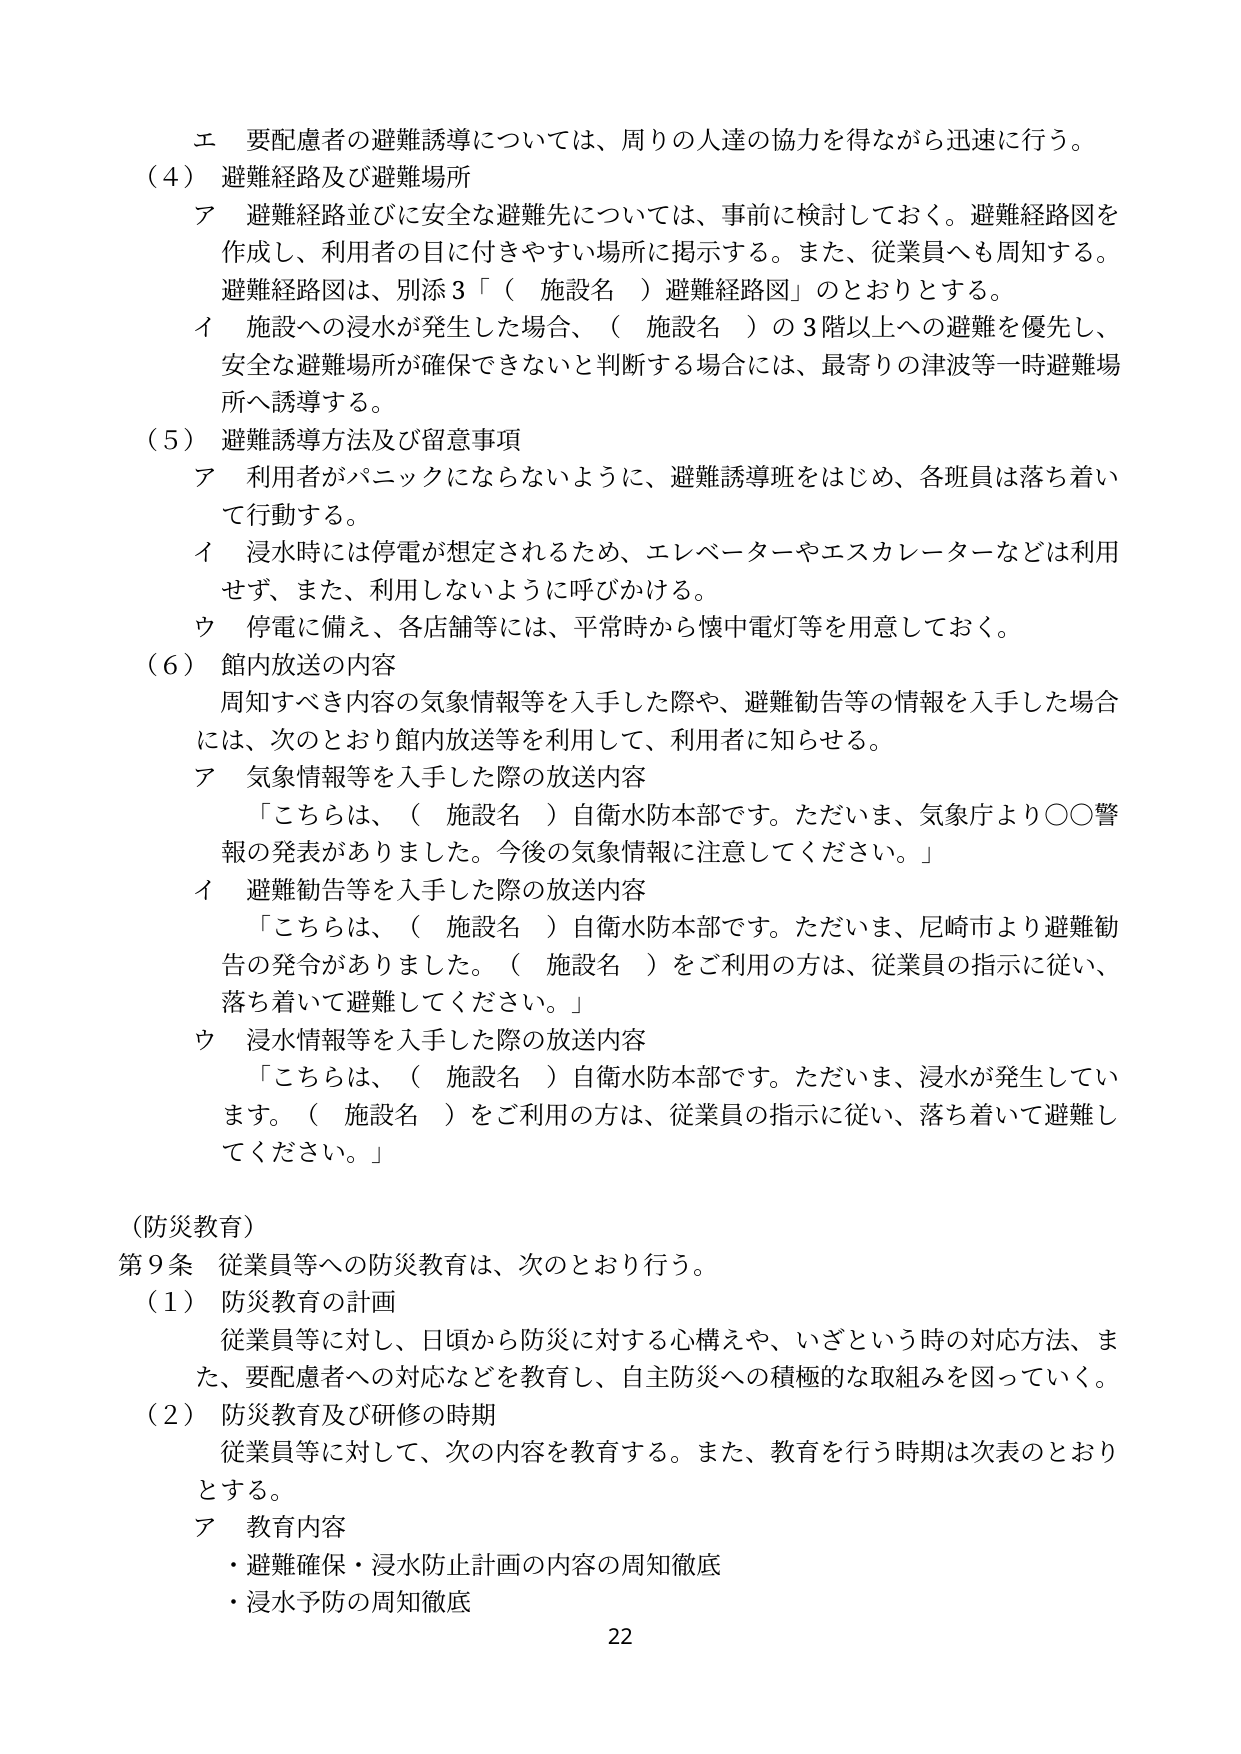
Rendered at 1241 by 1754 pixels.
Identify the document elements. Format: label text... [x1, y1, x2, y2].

text 第９条 従業員等への防災教育は、次のとおり行う。 [118, 1244, 1122, 1282]
list 停電に備え、各店舗等には、平常時から懐中電灯等を用意しておく。 [192, 607, 1122, 644]
list 避難誘導方法及び留意事項 [133, 419, 1122, 457]
list 要配慮者の避難誘導については、周りの人達の協力を得ながら迅速に行う。 [192, 119, 1122, 157]
list 施設への浸水が発生した場合、（ 施設名 ）の3階以上への避難を優先し、安全な避難場所が確保できないと判断する場合には、最寄りの津波等一時避難場所へ誘導する。 [192, 307, 1122, 419]
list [192, 1507, 1122, 1619]
list 周知すべき内容の気象情報等を入手した際や、避難勧告等の情報を入手した場合には、次のとおり館内放送等を利用して、利用者に知らせる。 [196, 682, 1122, 757]
list 館内放送の内容 [133, 644, 1122, 682]
list 避難勧告等を入手した際の放送内容 「こちらは、（ 施設名 ）自衛水防本部です。ただいま、尼崎市より避難勧告の発令がありました。（ 施設名 ）をご利用の方は、従業員の指示に従い、落ち着いて避難してください。」 [192, 869, 1122, 1019]
list 従業員等に対し、日頃から防災に対する心構えや、いざという時の対応方法、また、要配慮者への対応などを教育し、自主防災への積極的な取組みを図っていく。 [196, 1319, 1122, 1394]
list 浸水情報等を入手した際の放送内容 「こちらは、（ 施設名 ）自衛水防本部です。ただいま、浸水が発生しています。（ 施設名 ）をご利用の方は、従業員の指示に従い、落ち着いて避難してください。」 [192, 1019, 1122, 1169]
list 従業員等に対して、次の内容を教育する。また、教育を行う時期は次表のとおりとする。 [196, 1432, 1122, 1507]
list 避難経路並びに安全な避難先については、事前に検討しておく。避難経路図を作成し、利用者の目に付きやすい場所に掲示する。また、従業員へも周知する。避難経路図は、別添3「（ 施設名 ）避難経路図」のとおりとする。 [192, 194, 1122, 307]
list 避難経路及び避難場所 [133, 157, 1122, 194]
text （防災教育） [118, 1207, 1122, 1244]
list 防災教育及び研修の時期 [133, 1394, 1122, 1432]
list 気象情報等を入手した際の放送内容 「こちらは、（ 施設名 ）自衛水防本部です。ただいま、気象庁より○○警報の発表がありました。今後の気象情報に注意してください。」 [192, 757, 1122, 869]
list 利用者がパニックにならないように、避難誘導班をはじめ、各班員は落ち着いて行動する。 [192, 457, 1122, 532]
list 防災教育の計画 [133, 1282, 1122, 1319]
list 浸水時には停電が想定されるため、エレベーターやエスカレーターなどは利用せず、また、利用しないように呼びかける。 [192, 532, 1122, 607]
